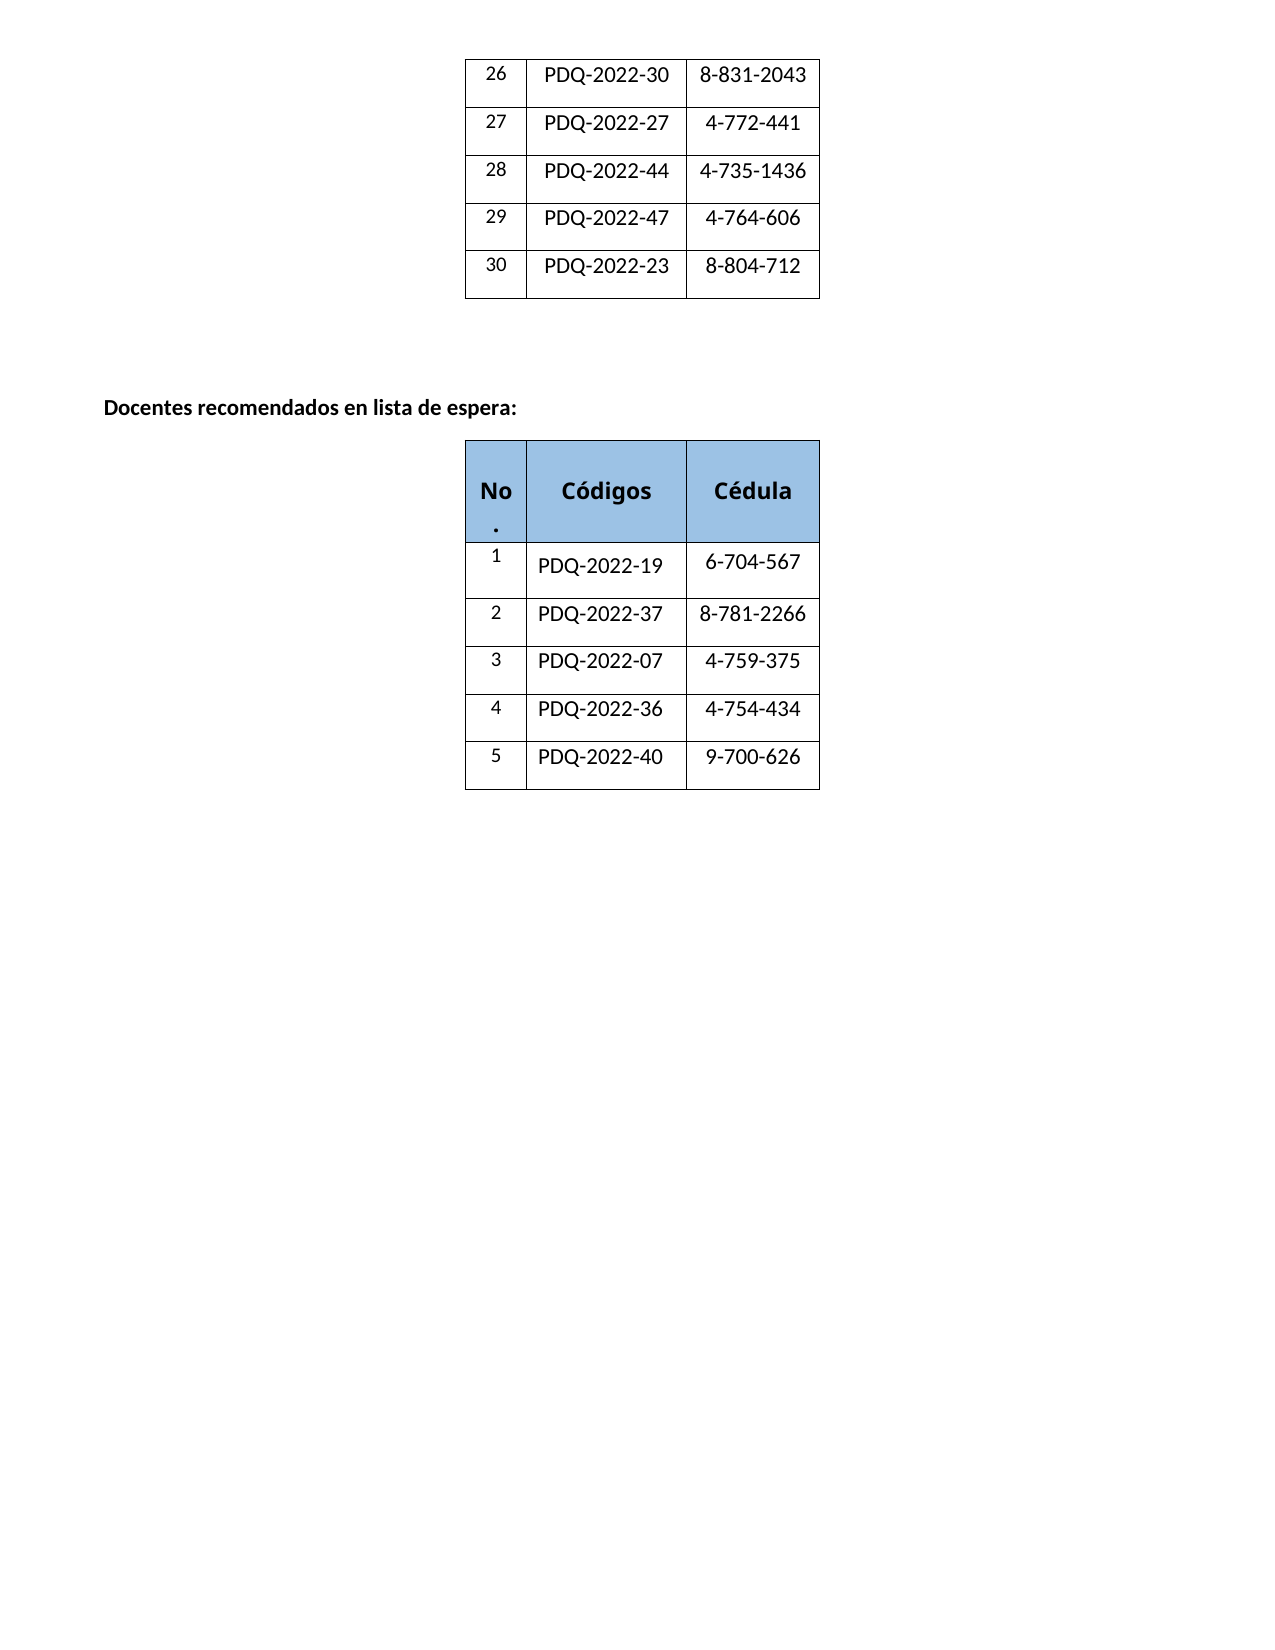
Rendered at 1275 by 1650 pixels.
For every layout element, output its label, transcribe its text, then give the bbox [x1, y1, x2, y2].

table_cell 9-700-626 [687, 742, 819, 789]
table_cell 5 [466, 742, 526, 789]
table_header Códigos [527, 441, 686, 542]
table_cell PDQ-2022-47 [527, 204, 686, 250]
table_cell 30 [466, 251, 526, 298]
table_cell 6-704-567 [687, 543, 819, 598]
table_cell 8-804-712 [687, 251, 819, 298]
text Docentes recomendados en lista de espera: [103, 393, 1181, 421]
table_cell 1 [466, 543, 526, 598]
table_cell 4-735-1436 [687, 156, 819, 202]
table_cell 8-781-2266 [687, 599, 819, 646]
table_cell 2 [466, 599, 526, 646]
table_cell PDQ-2022-23 [527, 251, 686, 298]
table_cell PDQ-2022-07 [527, 647, 686, 693]
table_cell 8-831-2043 [687, 60, 819, 107]
table_cell PDQ-2022-27 [527, 108, 686, 155]
table_cell 4-759-375 [687, 647, 819, 693]
table_cell 4 [466, 695, 526, 741]
table_cell 27 [466, 108, 526, 155]
table_cell 4-772-441 [687, 108, 819, 155]
table_cell PDQ-2022-36 [527, 695, 686, 741]
table_header Cédula [687, 441, 819, 542]
table_cell 4-764-606 [687, 204, 819, 250]
table_cell PDQ-2022-40 [527, 742, 686, 789]
table_cell 29 [466, 204, 526, 250]
table_cell PDQ-2022-30 [527, 60, 686, 107]
table_cell PDQ-2022-19 [527, 543, 686, 598]
table_header No. [466, 441, 526, 542]
table_cell 4-754-434 [687, 695, 819, 741]
table_cell PDQ-2022-44 [527, 156, 686, 202]
table_cell 3 [466, 647, 526, 693]
table_cell PDQ-2022-37 [527, 599, 686, 646]
table_cell 26 [466, 60, 526, 107]
table_cell 28 [466, 156, 526, 202]
